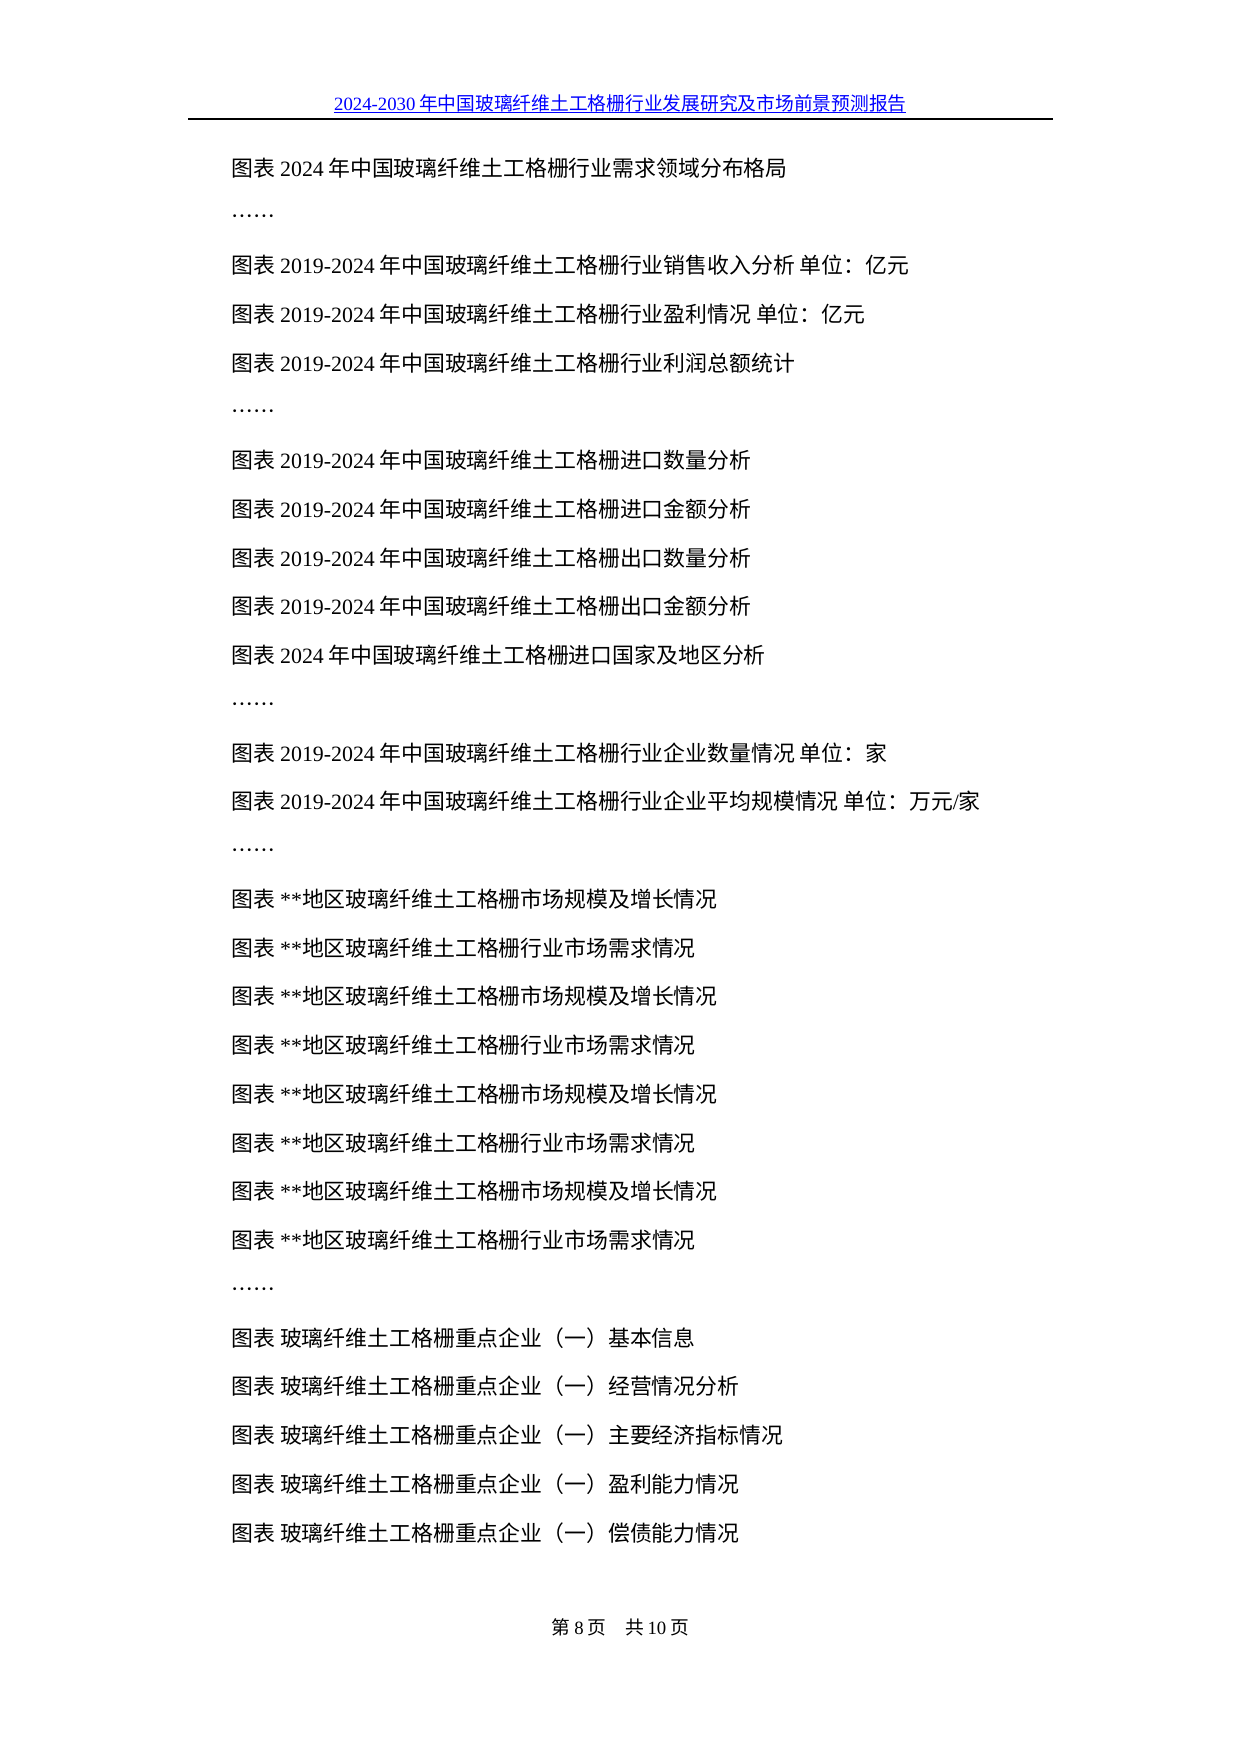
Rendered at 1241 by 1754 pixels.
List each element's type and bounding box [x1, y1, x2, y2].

text [187, 150, 1053, 1548]
